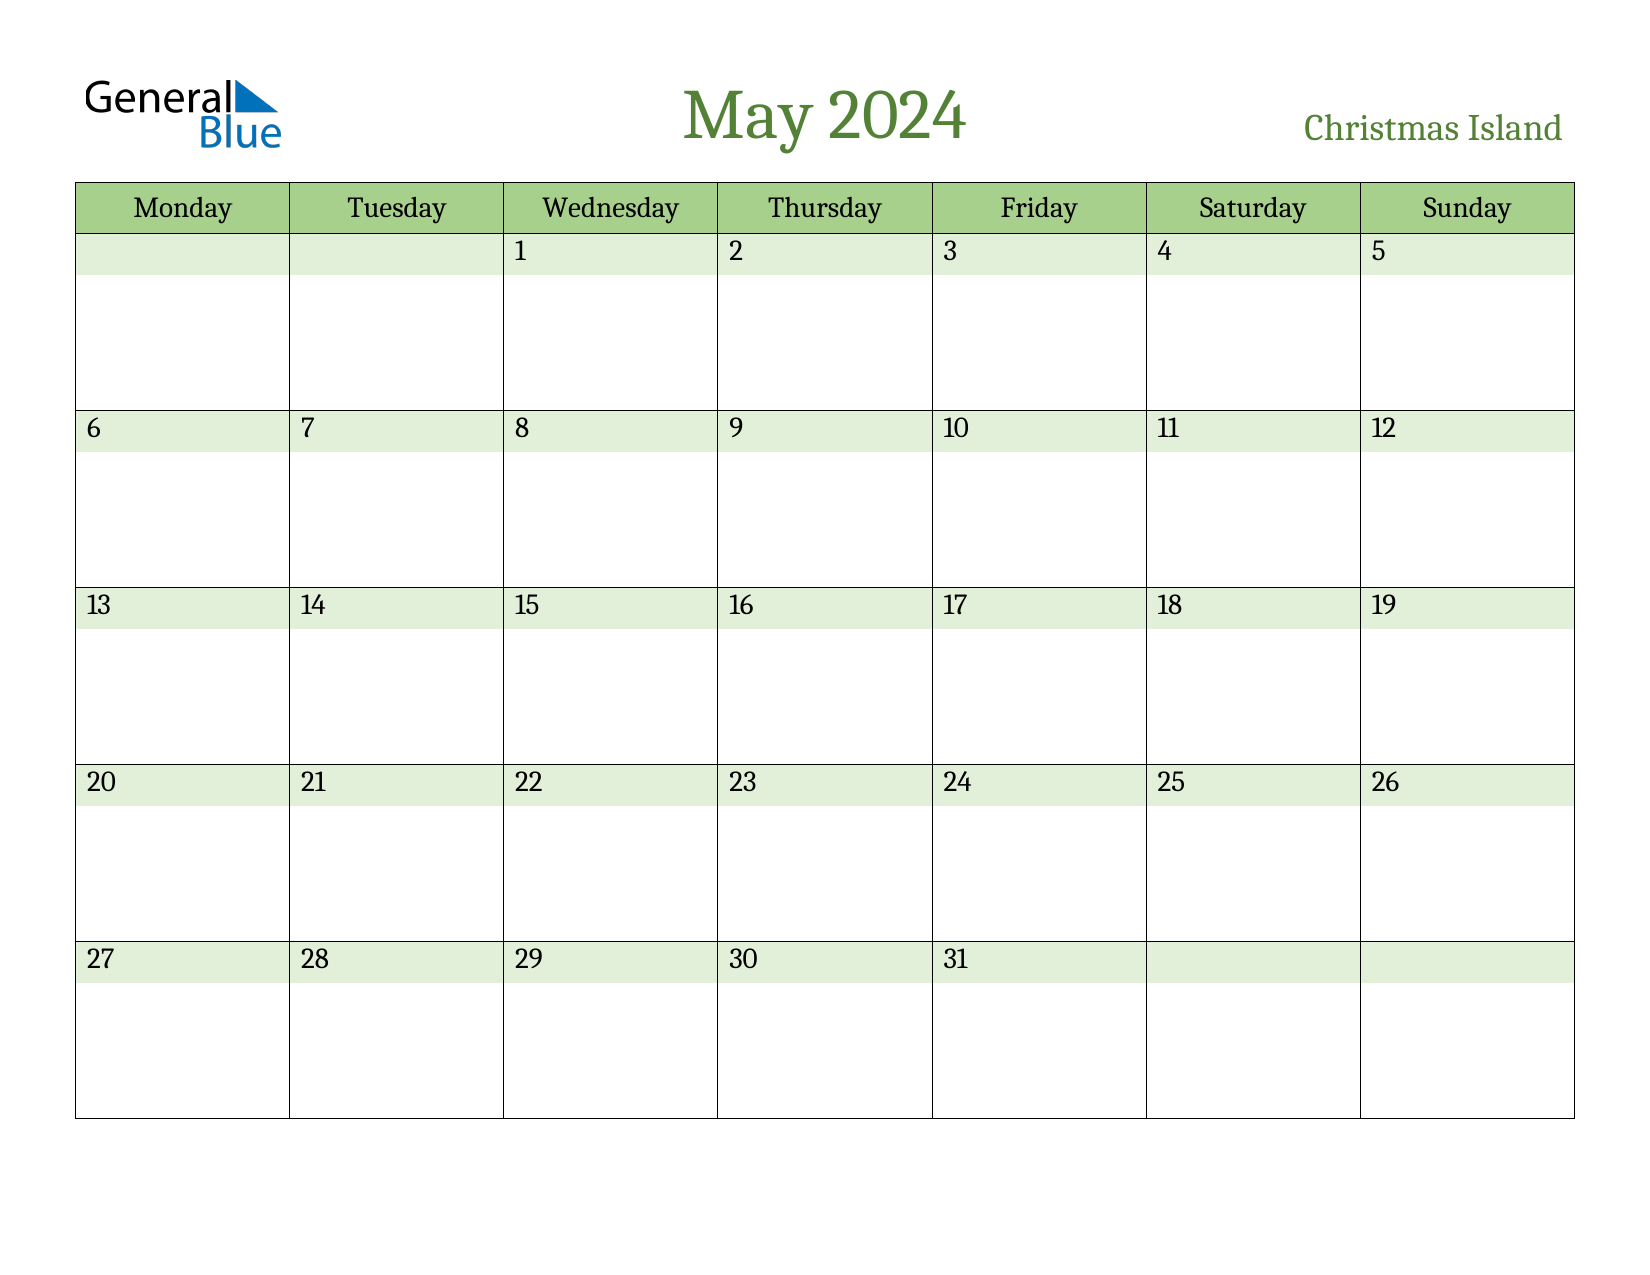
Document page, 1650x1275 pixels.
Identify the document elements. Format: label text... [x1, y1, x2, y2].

table_cell [504, 275, 717, 410]
table_cell 3 [933, 234, 1146, 275]
table_cell [290, 629, 503, 764]
picture [86, 80, 281, 148]
table_cell [718, 983, 932, 1118]
table_cell 30 [718, 942, 932, 983]
table_cell [1361, 806, 1574, 941]
table_cell 25 [1147, 765, 1360, 806]
table_cell 23 [718, 765, 932, 806]
table_cell [1361, 275, 1574, 410]
table_cell [1147, 629, 1360, 764]
table_cell [1361, 629, 1574, 764]
table_cell [933, 806, 1146, 941]
table_cell [504, 629, 717, 764]
table_cell 11 [1147, 411, 1360, 452]
table_cell Friday [933, 183, 1146, 233]
table_cell [1147, 452, 1360, 587]
table_cell 14 [290, 588, 503, 629]
table_cell 27 [76, 942, 289, 983]
table_cell 19 [1361, 588, 1574, 629]
table_cell [933, 629, 1146, 764]
table_cell 22 [504, 765, 717, 806]
table_cell [933, 452, 1146, 587]
table_cell 15 [504, 588, 717, 629]
table_cell 8 [504, 411, 717, 452]
table_cell 20 [76, 765, 289, 806]
table_cell Tuesday [290, 183, 503, 233]
table_cell [76, 983, 289, 1118]
table_cell 7 [290, 411, 503, 452]
table_cell [718, 629, 932, 764]
table_cell Monday [76, 183, 289, 233]
table_cell [1147, 806, 1360, 941]
table_cell [504, 983, 717, 1118]
table_cell 12 [1361, 411, 1574, 452]
table_header [76, 75, 503, 182]
table_cell [718, 806, 932, 941]
table_cell [1147, 983, 1360, 1118]
table_cell [1361, 983, 1574, 1118]
table_cell [933, 983, 1146, 1118]
table_cell [76, 452, 289, 587]
table_cell Thursday [718, 183, 932, 233]
table_cell 9 [718, 411, 932, 452]
table_cell 29 [504, 942, 717, 983]
table_cell Wednesday [504, 183, 717, 233]
table_cell [933, 275, 1146, 410]
table_cell 6 [76, 411, 289, 452]
table_cell [290, 234, 503, 275]
table_cell 24 [933, 765, 1146, 806]
table_cell 28 [290, 942, 503, 983]
table_cell 16 [718, 588, 932, 629]
table_cell [504, 452, 717, 587]
table_cell 4 [1147, 234, 1360, 275]
table_cell [1147, 942, 1360, 983]
table_cell [76, 629, 289, 764]
table_cell [718, 452, 932, 587]
table_cell 21 [290, 765, 503, 806]
table_cell [76, 275, 289, 410]
table_cell [1361, 942, 1574, 983]
table_cell 2 [718, 234, 932, 275]
table_cell 13 [76, 588, 289, 629]
table_cell 10 [933, 411, 1146, 452]
table_cell [718, 275, 932, 410]
table_cell Sunday [1361, 183, 1574, 233]
table_cell 31 [933, 942, 1146, 983]
table_cell 1 [504, 234, 717, 275]
table_cell Saturday [1147, 183, 1360, 233]
table_cell [1361, 452, 1574, 587]
table_cell 5 [1361, 234, 1574, 275]
table_cell [504, 806, 717, 941]
table_cell [1147, 275, 1360, 410]
table_header Christmas Island [1146, 75, 1574, 182]
table_cell [290, 806, 503, 941]
table_cell [290, 275, 503, 410]
table_cell [290, 983, 503, 1118]
table_cell [76, 806, 289, 941]
table_cell [76, 234, 289, 275]
table_cell [290, 452, 503, 587]
table_cell 18 [1147, 588, 1360, 629]
table_header May 2024 [504, 75, 1146, 182]
table_cell 17 [933, 588, 1146, 629]
table_cell 26 [1361, 765, 1574, 806]
